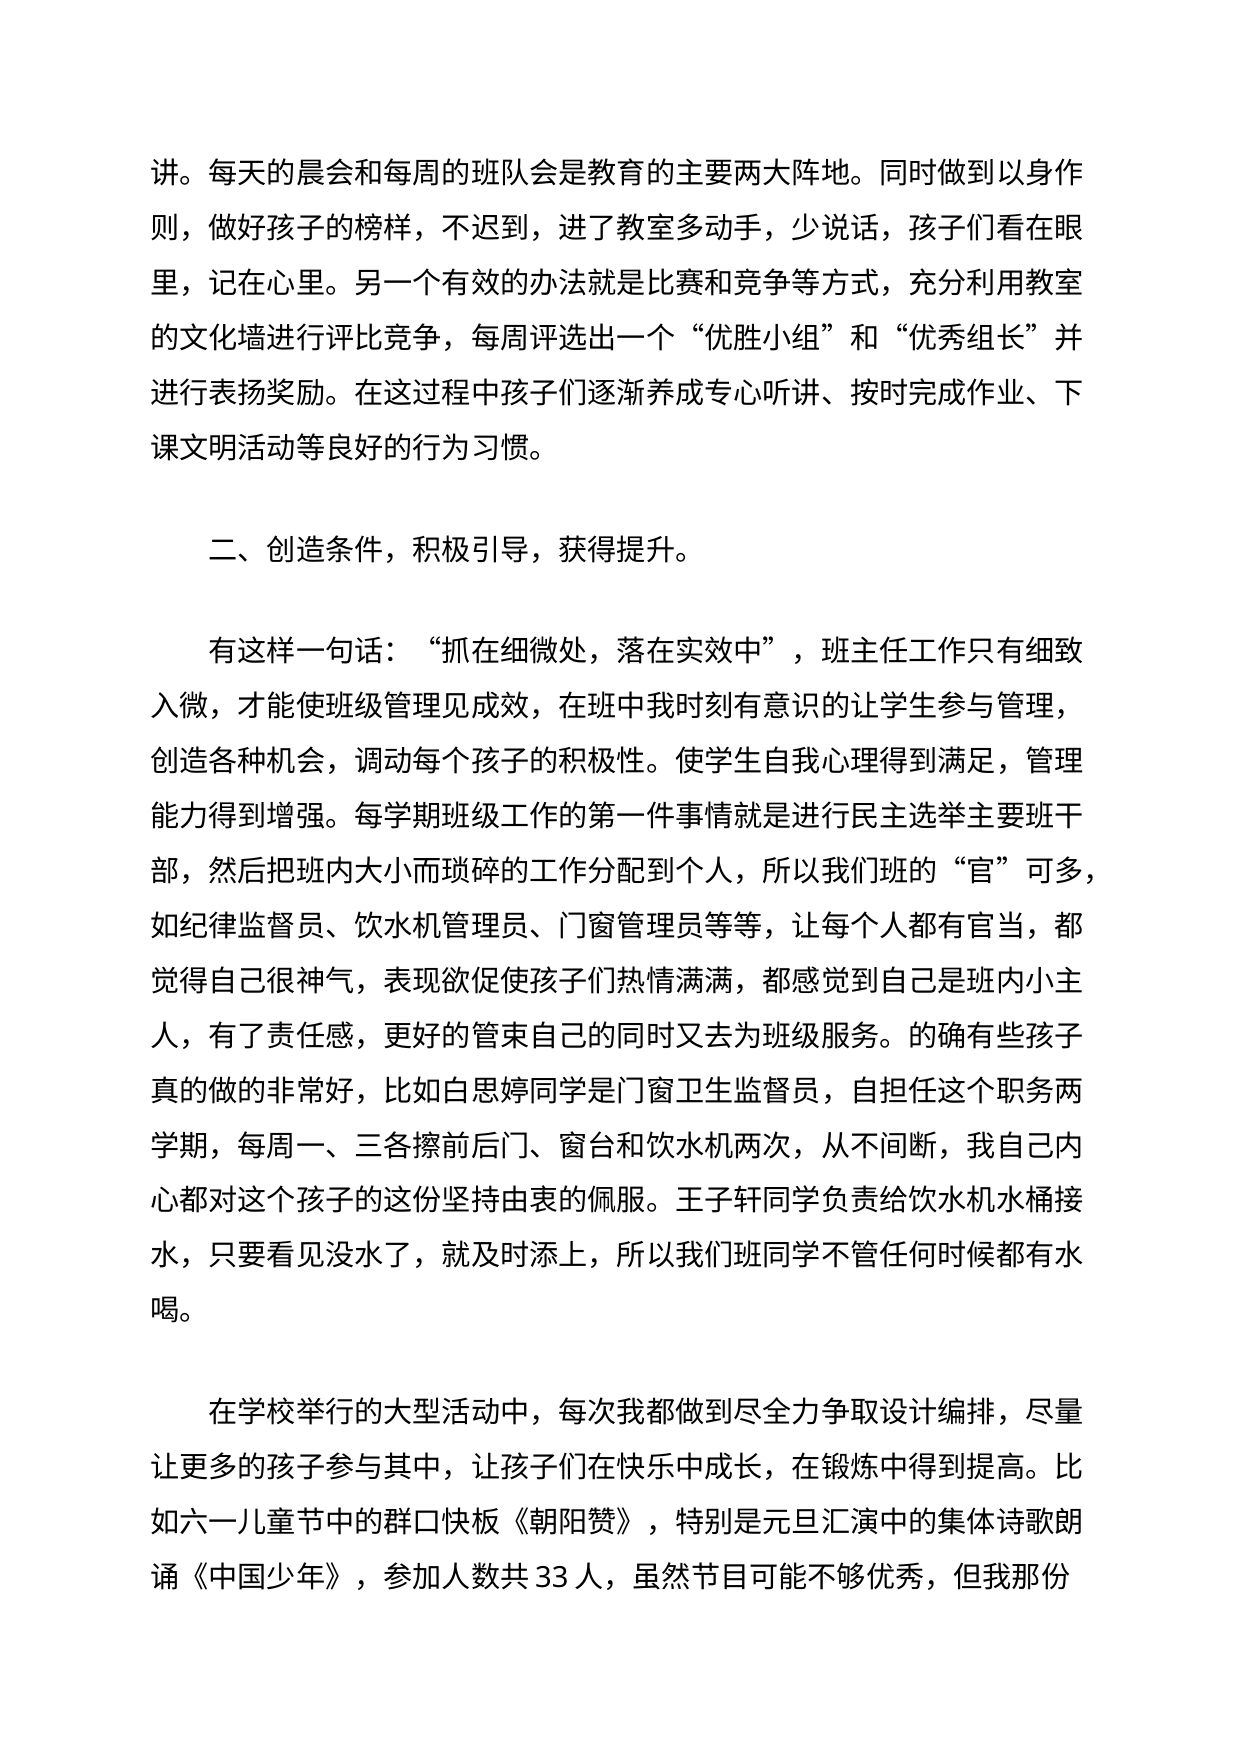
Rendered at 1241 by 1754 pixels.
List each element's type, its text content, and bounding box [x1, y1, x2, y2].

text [150, 1388, 1090, 1596]
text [150, 150, 1090, 467]
text 有这样一句话：“抓在细微处，落在实效中”，班主任工作只有细致入微，才能使班级管理见成效，在班中我时刻有意识的让学生参与管理，创造各种机会，调动每个孩子的积极性。使学生自我心理得到满足，管理能力得到增强。每学期班级工作的第一件事情就是进行民主选举主要班干部，然后把班内大小而琐碎的工作分配到个人，所以我们班的“官”可多，如纪律监督员、饮水机管理员、门窗管理员等等，让每个人都有官当，都觉得自己很神气，表现欲促使孩子们热情满满，都感觉到自己是班内小主人，有了责任感，更好的管束自己的同时又去为班级服务。的确有些孩子真的做的非常好，比如白思婷同学是门窗卫生监督员，自担任这个职务两学期，每周一、三各擦前后门、窗台和饮水机两次，从不间断，我自己内心都对这个孩子的这份坚持由衷的佩服。王子轩同学负责给饮水机水桶接水，只要看见没水了，就及时添上，所以我们班同学不管任何时候都有水喝。 [150, 628, 1090, 1329]
text 二、创造条件，积极引导，获得提升。 [150, 526, 1090, 568]
